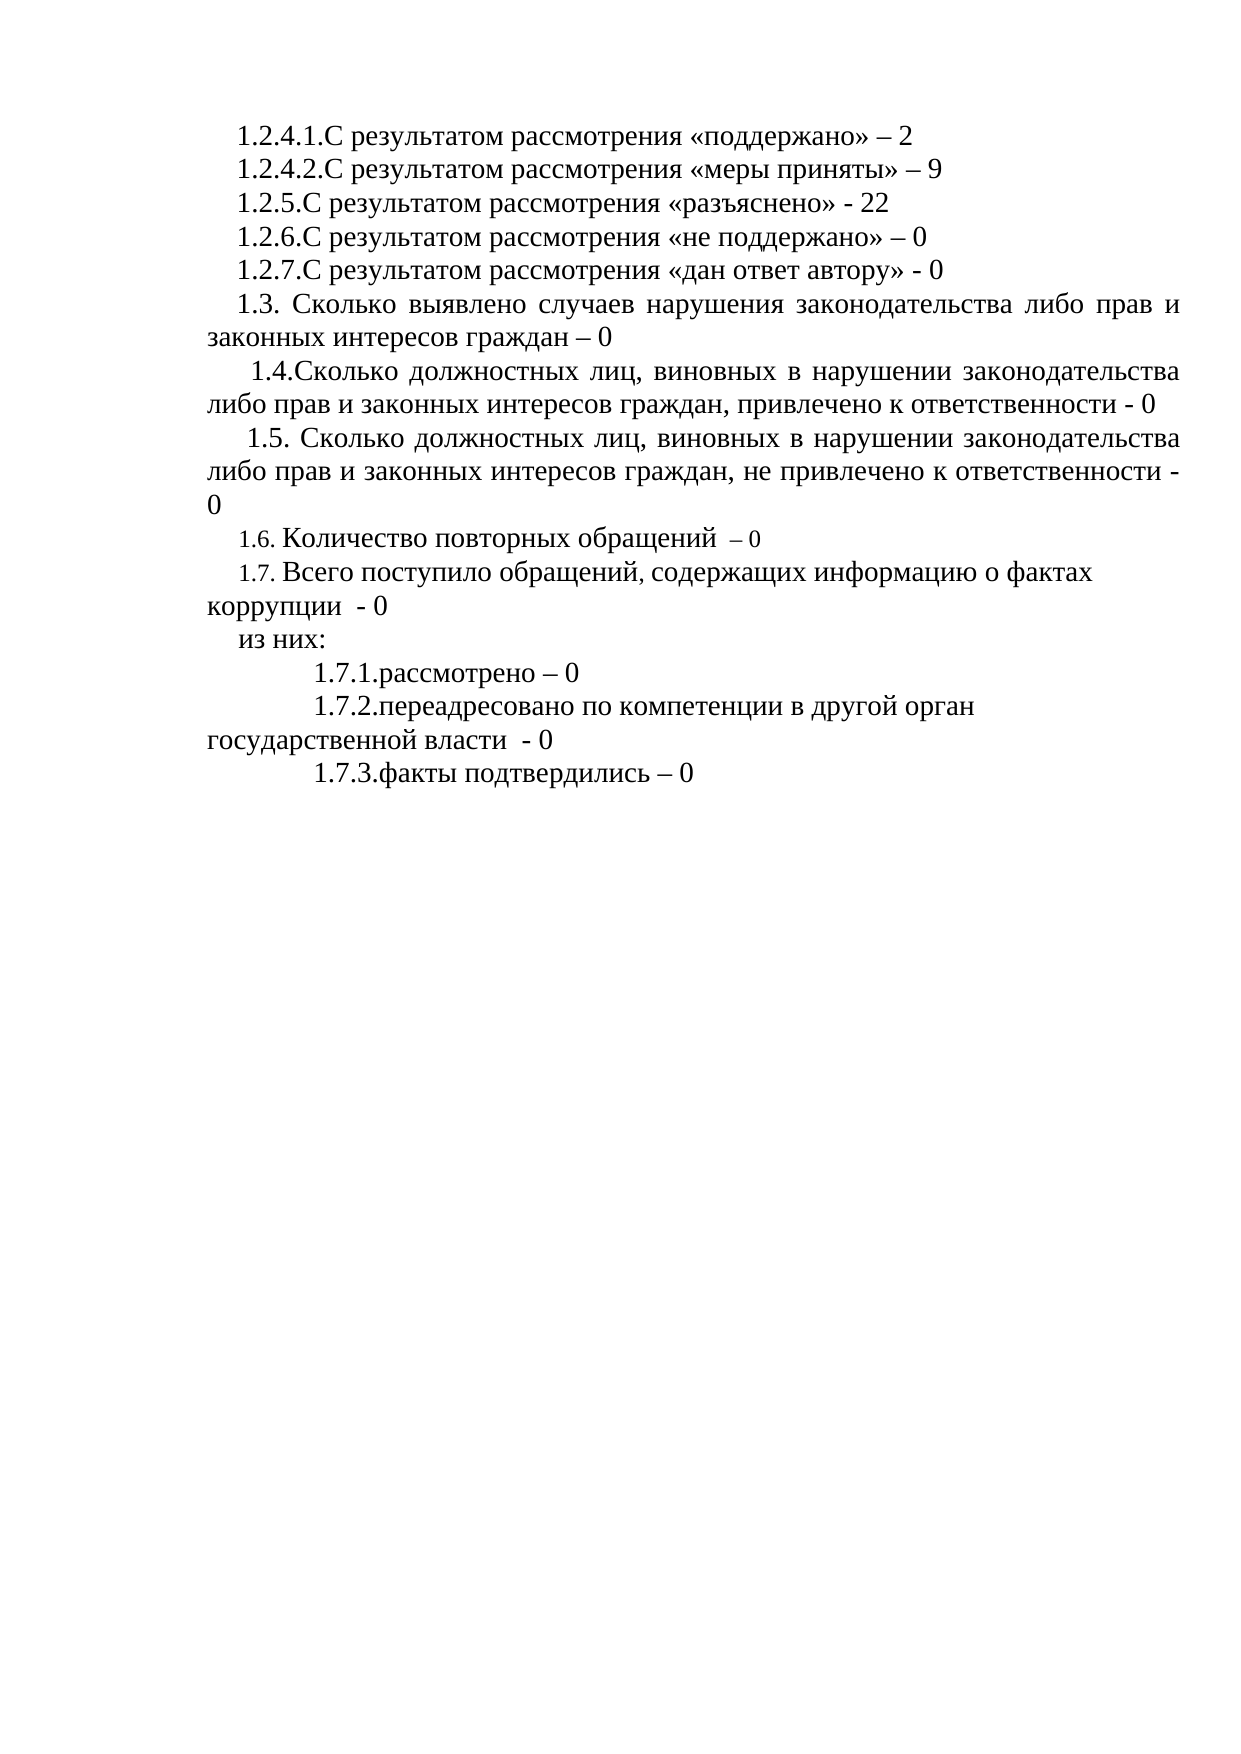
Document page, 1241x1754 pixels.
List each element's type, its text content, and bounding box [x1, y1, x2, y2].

text 1.7.2.переадресовано по компетенции в другой орган государственной власти - 0 [207, 688, 1181, 755]
text 1.7. Всего поступило обращений, содержащих информацию о фактах коррупции - 0 [207, 554, 1181, 621]
text 1.2.6.С результатом рассмотрения «не поддержано» – 0 [207, 219, 1181, 252]
text 1.5. Сколько должностных лиц, виновных в нарушении законодательства либо прав и законных интересов граждан, не привлечено к ответственности - 0 [207, 420, 1181, 521]
text 1.2.4.1.С результатом рассмотрения «поддержано» – 2 [207, 118, 1181, 152]
text 1.7.3.факты подтвердились – 0 [207, 755, 1181, 789]
text 1.7.1.рассмотрено – 0 [207, 655, 1181, 688]
text 1.3. Сколько выявлено случаев нарушения законодательства либо прав и законных интересов граждан – 0 [207, 286, 1181, 353]
text 1.2.4.2.С результатом рассмотрения «меры приняты» – 9 [207, 152, 1181, 185]
text из них: [207, 621, 1181, 655]
text 1.4.Сколько должностных лиц, виновных в нарушении законодательства либо прав и законных интересов граждан, привлечено к ответственности - 0 [207, 353, 1181, 420]
text 1.2.7.С результатом рассмотрения «дан ответ автору» - 0 [207, 252, 1181, 286]
text 1.2.5.С результатом рассмотрения «разъяснено» - 22 [207, 185, 1181, 219]
text 1.6. Количество повторных обращений – 0 [207, 521, 1181, 554]
